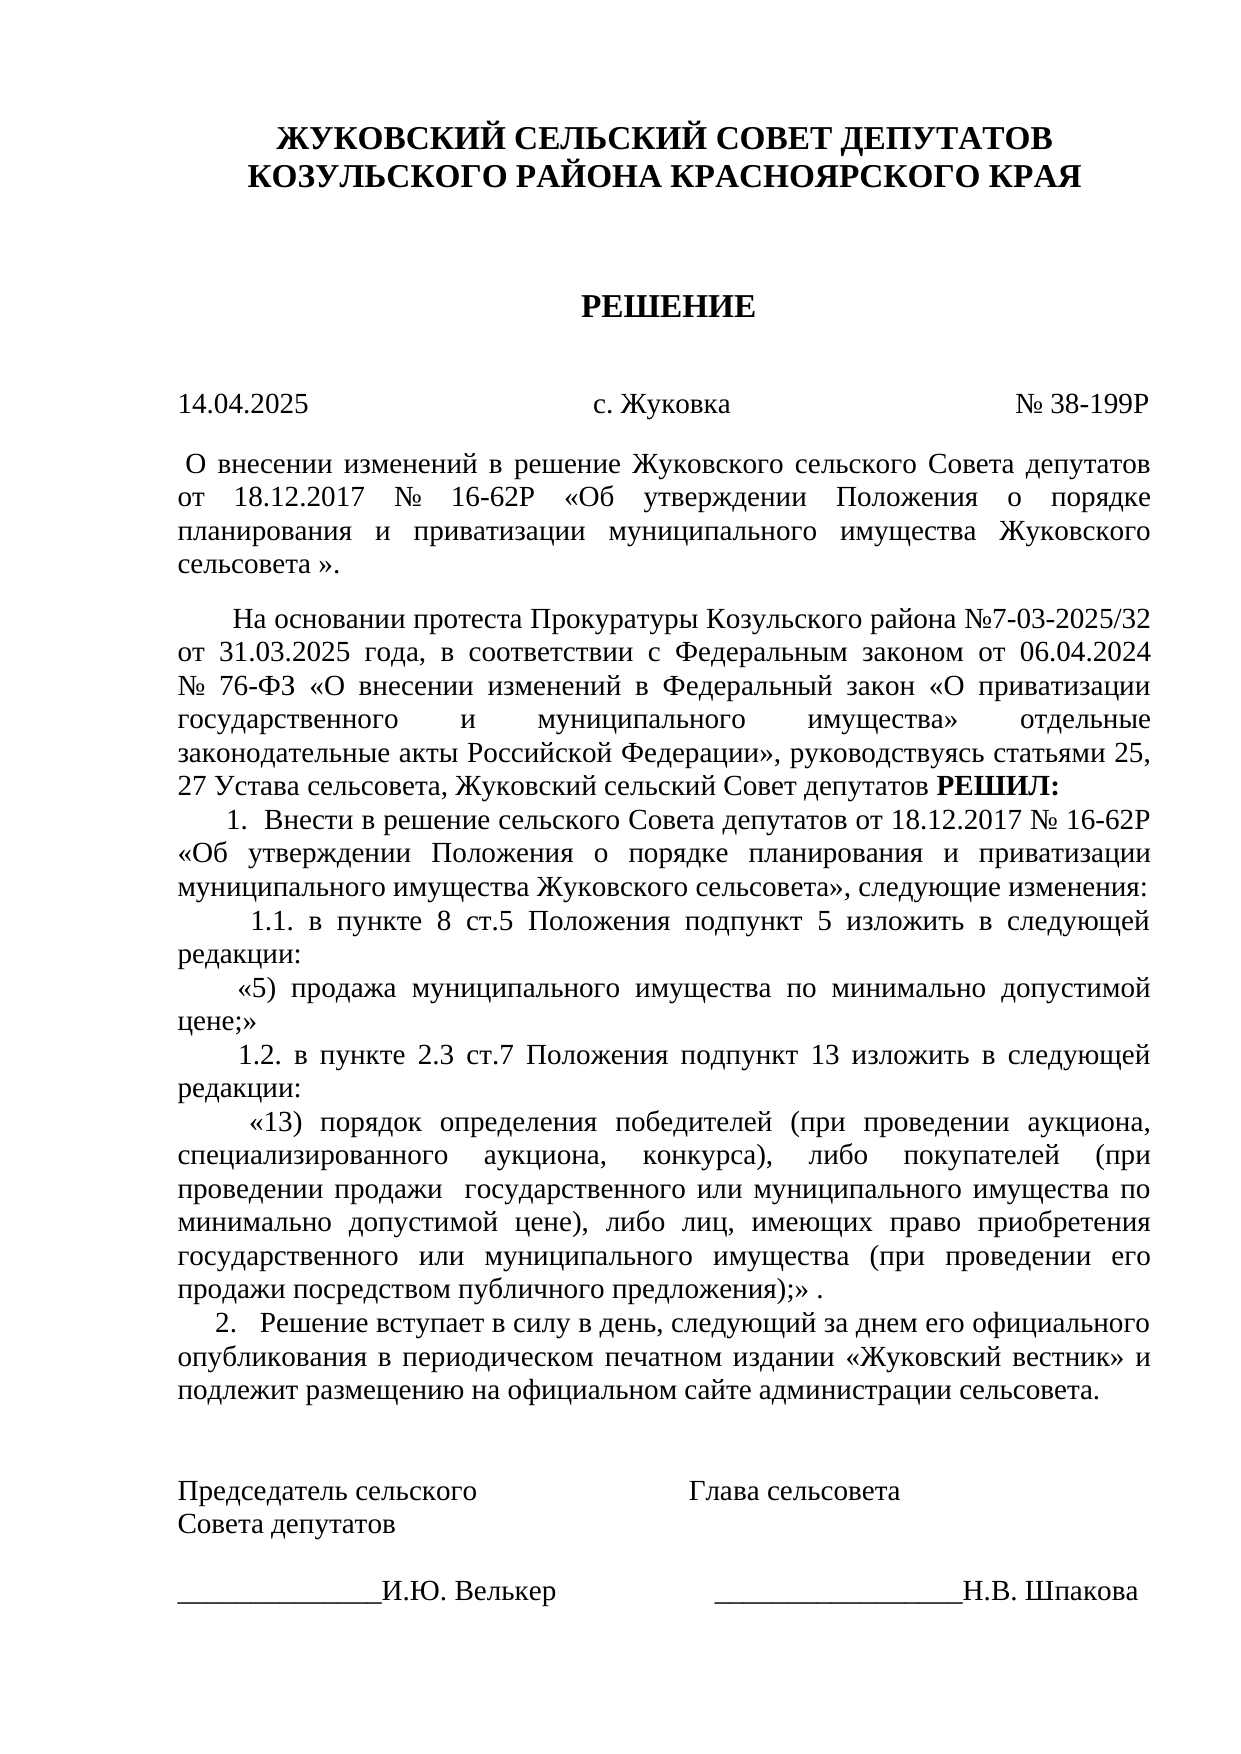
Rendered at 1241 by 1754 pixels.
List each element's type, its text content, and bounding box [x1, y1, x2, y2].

subtitle РЕШЕНИЕ [177, 286, 1152, 324]
text Председатель сельского Глава сельсовета [177, 1473, 1152, 1506]
text 1.2. в пункте 2.3 ст.7 Положения подпункт 13 изложить в следующей редакции: [177, 1037, 1152, 1104]
text ______________И.Ю. Велькер _________________Н.В. Шпакова [177, 1573, 1152, 1607]
text 2. Решение вступает в силу в день, следующий за днем его официального опубликования в периодическом печатном издании «Жуковский вестник» и подлежит размещению на официальном сайте администрации сельсовета. [177, 1305, 1152, 1406]
text 1. Внести в решение сельского Совета депутатов от 18.12.2017 № 16-62Р «Об утверждении Положения о порядке планирования и приватизации муниципального имущества Жуковского сельсовета», следующие изменения: [177, 802, 1152, 903]
text 1.1. в пункте 8 ст.5 Положения подпункт 5 изложить в следующей редакции: [177, 903, 1152, 970]
text 14.04.2025 с. Жуковка № 38-199Р [177, 386, 1152, 420]
text «13) порядок определения победителей (при проведении аукциона, специализированного аукциона, конкурса), либо покупателей (при проведении продажи государственного или муниципального имущества по минимально допустимой цене), либо лиц, имеющих право приобретения государственного или муниципального имущества (при проведении его продажи посредством публичного предложения);» . [177, 1104, 1152, 1305]
text На основании протеста Прокуратуры Козульского района №7-03-2025/32 от 31.03.2025 года, в соответствии с Федеральным законом от 06.04.2024 № 76-ФЗ «О внесении изменений в Федеральный закон «О приватизации государственного и муниципального имущества» отдельные законодательные акты Российской Федерации», руководствуясь статьями 25, 27 Устава сельсовета, Жуковский сельский Совет депутатов РЕШИЛ: [177, 601, 1152, 802]
text О внесении изменений в решение Жуковского сельского Совета депутатов от 18.12.2017 № 16-62Р «Об утверждении Положения о порядке планирования и приватизации муниципального имущества Жуковского сельсовета ». [162, 446, 1152, 580]
text «5) продажа муниципального имущества по минимально допустимой цене;» [177, 970, 1152, 1037]
title ЖУКОВСКИЙ СЕЛЬСКИЙ СОВЕТ ДЕПУТАТОВ [177, 118, 1152, 156]
text КОЗУЛЬСКОГО РАЙОНА КРАСНОЯРСКОГО КРАЯ [177, 156, 1152, 195]
text Совета депутатов [177, 1506, 1152, 1540]
